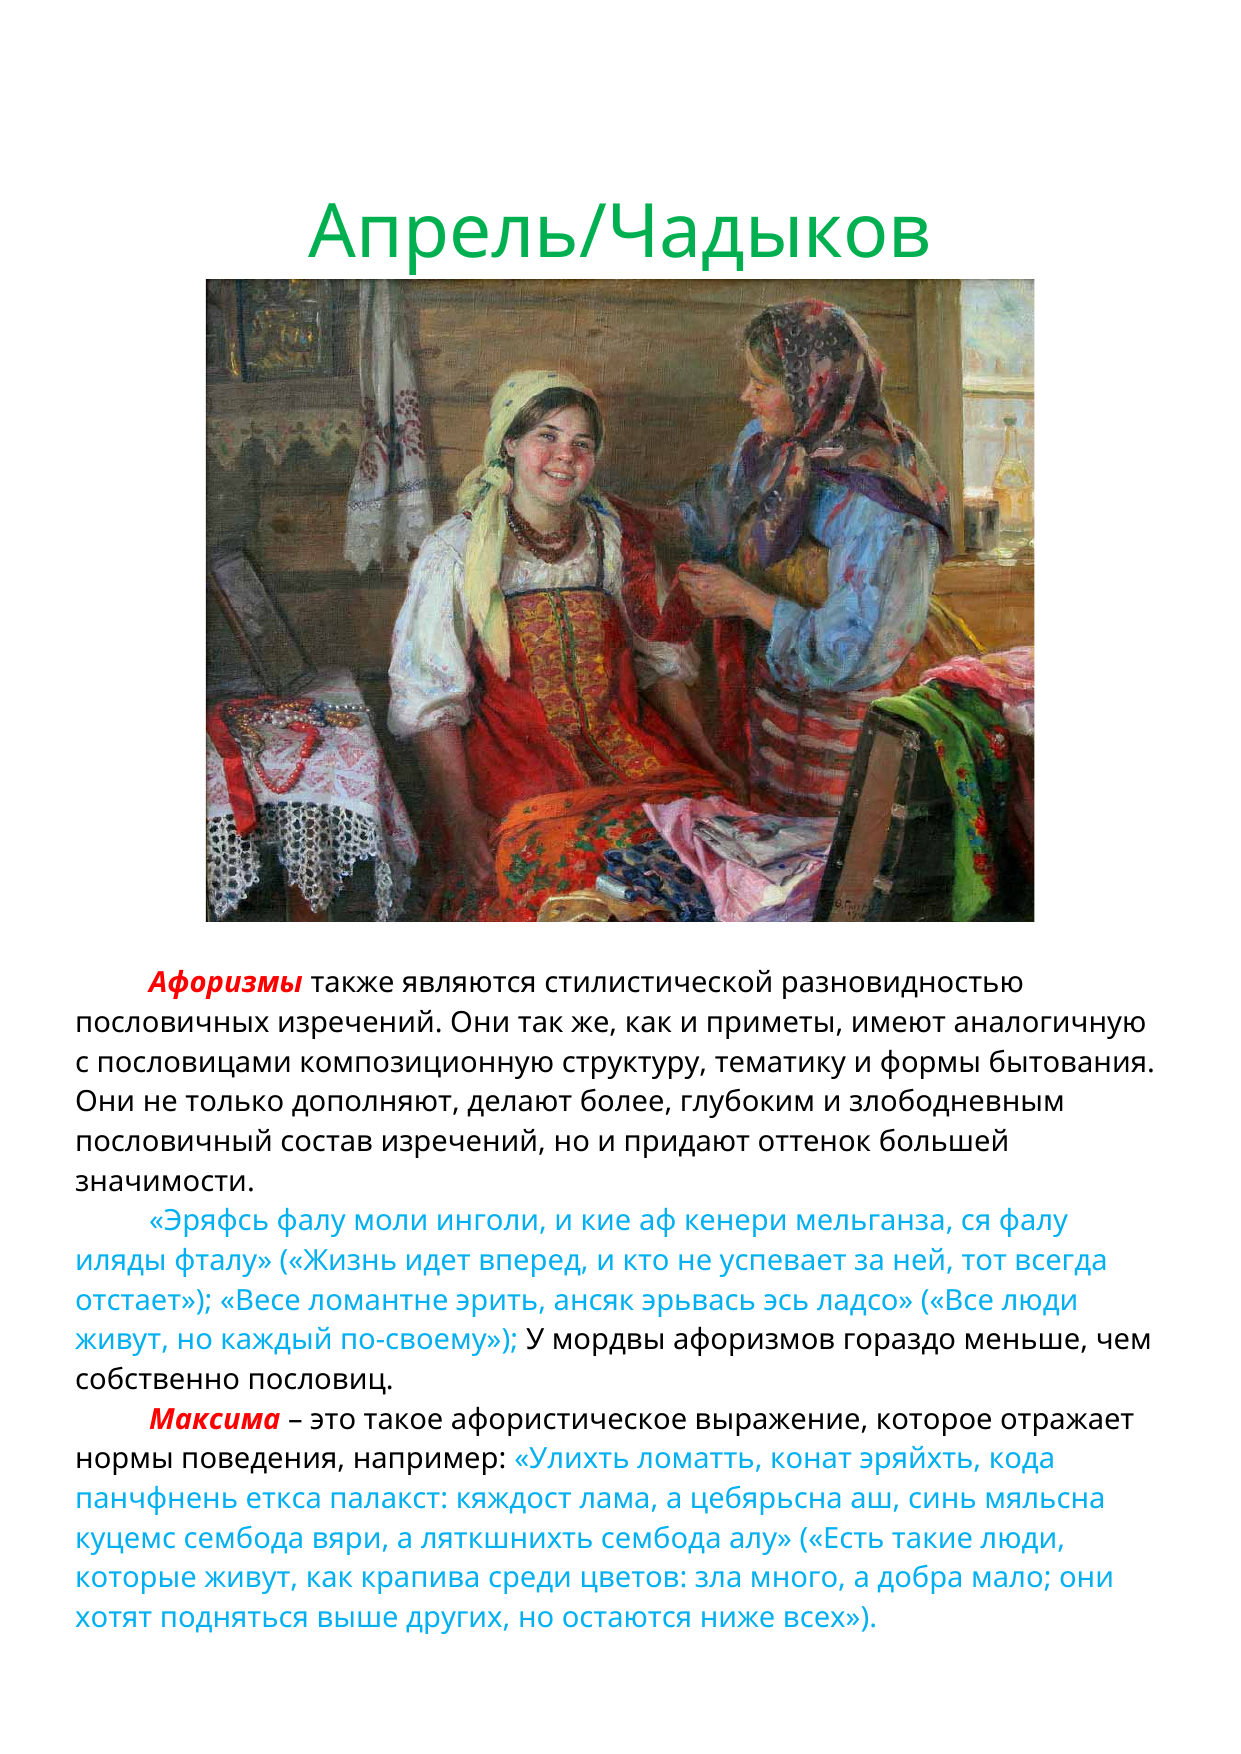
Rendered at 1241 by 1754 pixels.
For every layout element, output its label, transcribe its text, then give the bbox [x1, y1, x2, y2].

text «Эряфсь фалу моли инголи, и кие аф кенери мельганза, ся фалу иляды фталу» («Жизнь идет вперед, и кто не успевает за ней, тот всегда отстает»); «Весе ломантне эрить, ансяк эрьвась эсь ладсо» («Все люди живут, но каждый по-своему»); У мордвы афоризмов гораздо меньше, чем собственно пословиц. [75, 1199, 1165, 1398]
text Афоризмы также являются стилистической разновидностью пословичных изречений. Они так же, как и приметы, имеют аналогичную с пословицами композиционную структуру, тематику и формы бытования. Они не только дополняют, делают более, глубоким и злободневным пословичный состав изречений, но и придают оттенок большей значимости. [75, 961, 1165, 1199]
text Максима – это такое афористическое выражение, которое отражает нормы поведения, например: «Улихть ломатть, конат эряйхть, кода панчфнень еткса палакст: кяждост лама, а цебярьсна аш, синь мяльсна куцемс сембода вяри, а ляткшнихть сембода алу» («Есть такие люди, которые живут, как крапива среди цветов: зла много, а добра мало; они хотят подняться выше других, но остаются ниже всех»). [75, 1398, 1165, 1636]
picture [205, 279, 1035, 922]
